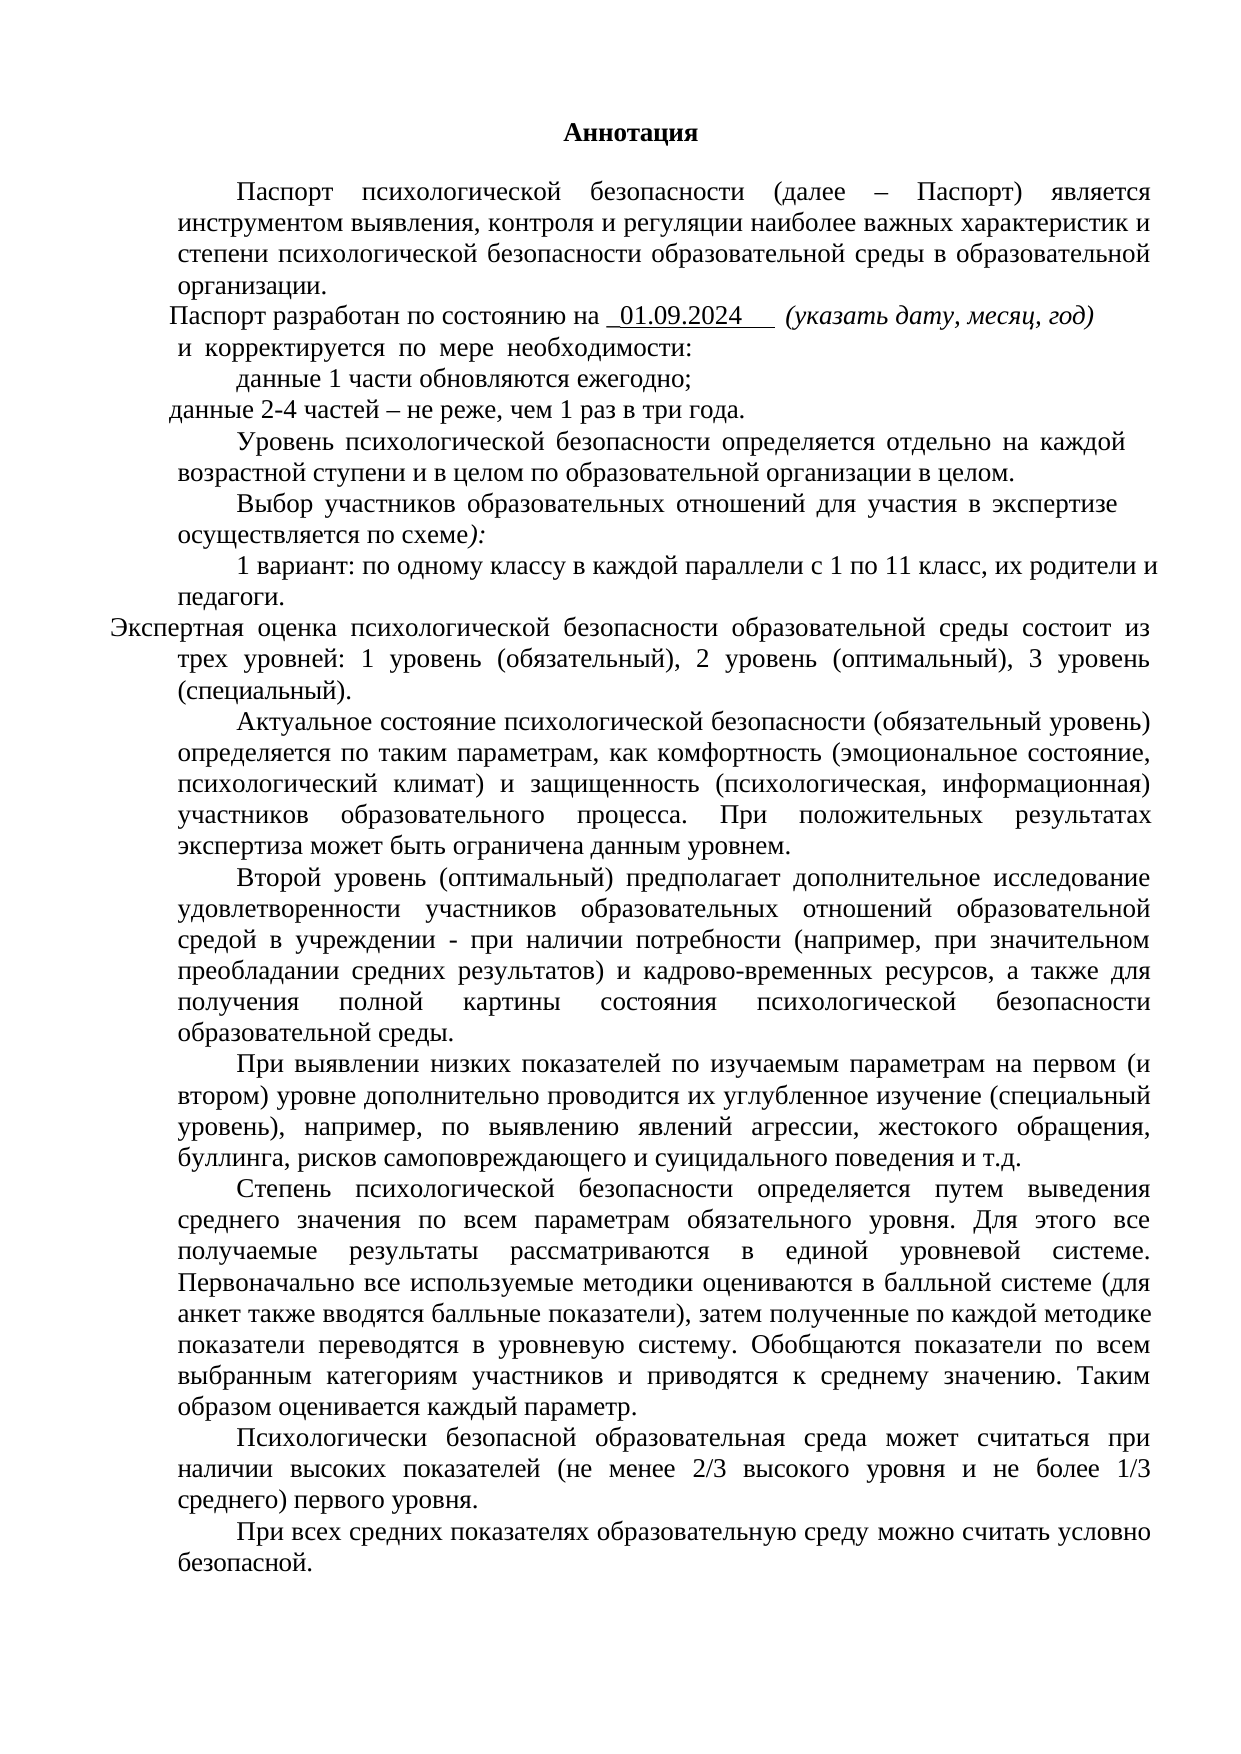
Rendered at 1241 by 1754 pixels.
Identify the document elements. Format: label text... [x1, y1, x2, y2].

text Паспорт разработан по состоянию на _01.09.2024 (указать дату, месяц, год) [169, 300, 1181, 331]
text и корректируется по мере необходимости: данные 1 части обновляются ежегодно; [177, 331, 693, 393]
text Паспорт психологической безопасности (далее – Паспорт) является инструментом выявления, контроля и регуляции наиболее важных характеристик и степени психологической безопасности образовательной среды в образовательной организации. [177, 175, 1152, 300]
text При всех средних показателях образовательную среду можно считать условно безопасной. [177, 1515, 1151, 1577]
text При выявлении низких показателей по изучаемым параметрам на первом (и втором) уровне дополнительно проводится их углубленное изучение (специальный уровень), например, по выявлению явлений агрессии, жестокого обращения, буллинга, рисков самоповреждающего и суицидального поведения и т.д. [177, 1048, 1152, 1172]
text Актуальное состояние психологической безопасности (обязательный уровень) определяется по таким параметрам, как комфортность (эмоциональное состояние, психологический климат) и защищенность (психологическая, информационная) участников образовательного процесса. При положительных результатах экспертиза может быть ограничена данным уровнем. [177, 705, 1152, 861]
text Второй уровень (оптимальный) предполагает дополнительное исследование удовлетворенности участников образовательных отношений образовательной средой в учреждении - при наличии потребности (например, при значительном преобладании средних результатов) и кадрово-временных ресурсов, а также для получения полной картины состояния психологической безопасности образовательной среды. [177, 861, 1152, 1048]
text Уровень психологической безопасности определяется отдельно на каждой возрастной ступени и в целом по образовательной организации в целом. [177, 424, 1181, 487]
text Степень психологической безопасности определяется путем выведения среднего значения по всем параметрам обязательного уровня. Для этого все получаемые результаты рассматриваются в единой уровневой системе. Первоначально все используемые методики оцениваются в балльной системе (для анкет также вводятся балльные показатели), затем полученные по каждой методике показатели переводятся в уровневую систему. Обобщаются показатели по всем выбранным категориям участников и приводятся к среднему значению. Таким образом оценивается каждый параметр. [177, 1172, 1152, 1421]
text Аннотация [96, 116, 1166, 147]
text 1 вариант: по одному классу в каждой параллели с 1 по 11 класс, их родители и педагоги. [177, 549, 1181, 611]
text Выбор участников образовательных отношений для участия в экспертизе осуществляется по схеме): [177, 487, 1181, 549]
text данные 2-4 частей – не реже, чем 1 раз в три года. [169, 393, 1181, 424]
text Экспертная оценка психологической безопасности образовательной среды состоит из трех уровней: 1 уровень (обязательный), 2 уровень (оптимальный), 3 уровень (специальный). [110, 611, 1151, 705]
text Психологически безопасной образовательная среда может считаться при наличии высоких показателей (не менее 2/3 высокого уровня и не более 1/3 среднего) первого уровня. [177, 1421, 1151, 1515]
